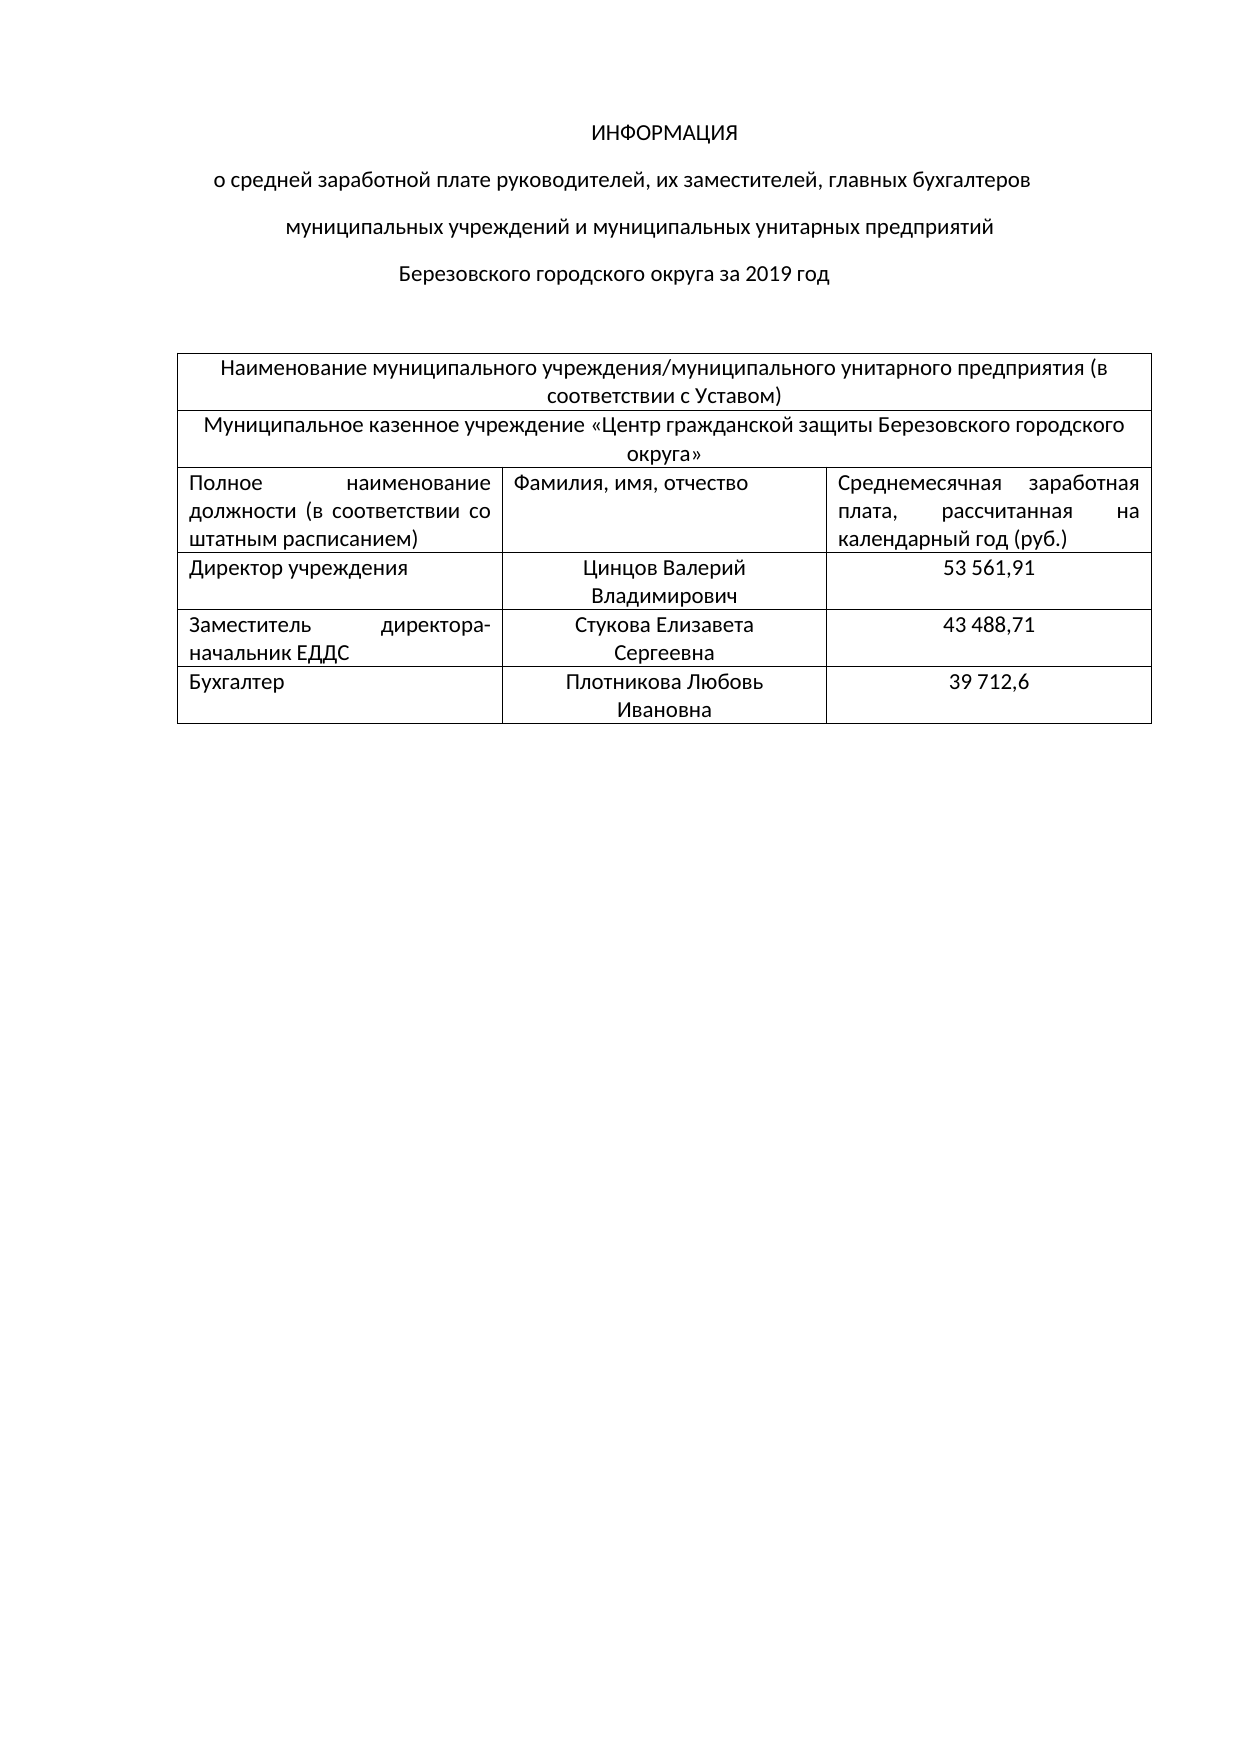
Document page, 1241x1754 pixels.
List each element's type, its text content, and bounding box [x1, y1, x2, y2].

table_cell Директор учреждения [178, 553, 502, 609]
table_cell 39 712,6 [827, 667, 1151, 723]
table_cell 43 488,71 [827, 610, 1151, 666]
table_cell Заместитель директора-начальник ЕДДС [178, 610, 502, 666]
text ИНФОРМАЦИЯ [177, 118, 1152, 146]
text о средней заработной плате руководителей, их заместителей, главных бухгалтеров [177, 165, 1152, 193]
text муниципальных учреждений и муниципальных унитарных предприятий [177, 212, 1152, 240]
text Березовского городского округа за 2019 год [177, 259, 1152, 287]
table_cell 53 561,91 [827, 553, 1151, 609]
table_cell Стукова Елизавета Сергеевна [503, 610, 826, 666]
table_header Наименование муниципального учреждения/муниципального унитарного предприятия (в соответствии с Уставом) [178, 354, 1151, 409]
table_cell Среднемесячная заработная плата, рассчитанная на календарный год (руб.) [827, 468, 1151, 552]
table_cell Бухгалтер [178, 667, 502, 723]
table_cell Фамилия, имя, отчество [503, 468, 826, 552]
table_cell Плотникова Любовь Ивановна [503, 667, 826, 723]
table_cell Полное наименование должности (в соответствии со штатным расписанием) [178, 468, 502, 552]
table_cell Цинцов Валерий Владимирович [503, 553, 826, 609]
table_cell Муниципальное казенное учреждение «Центр гражданской защиты Березовского городского округа» [178, 411, 1151, 467]
